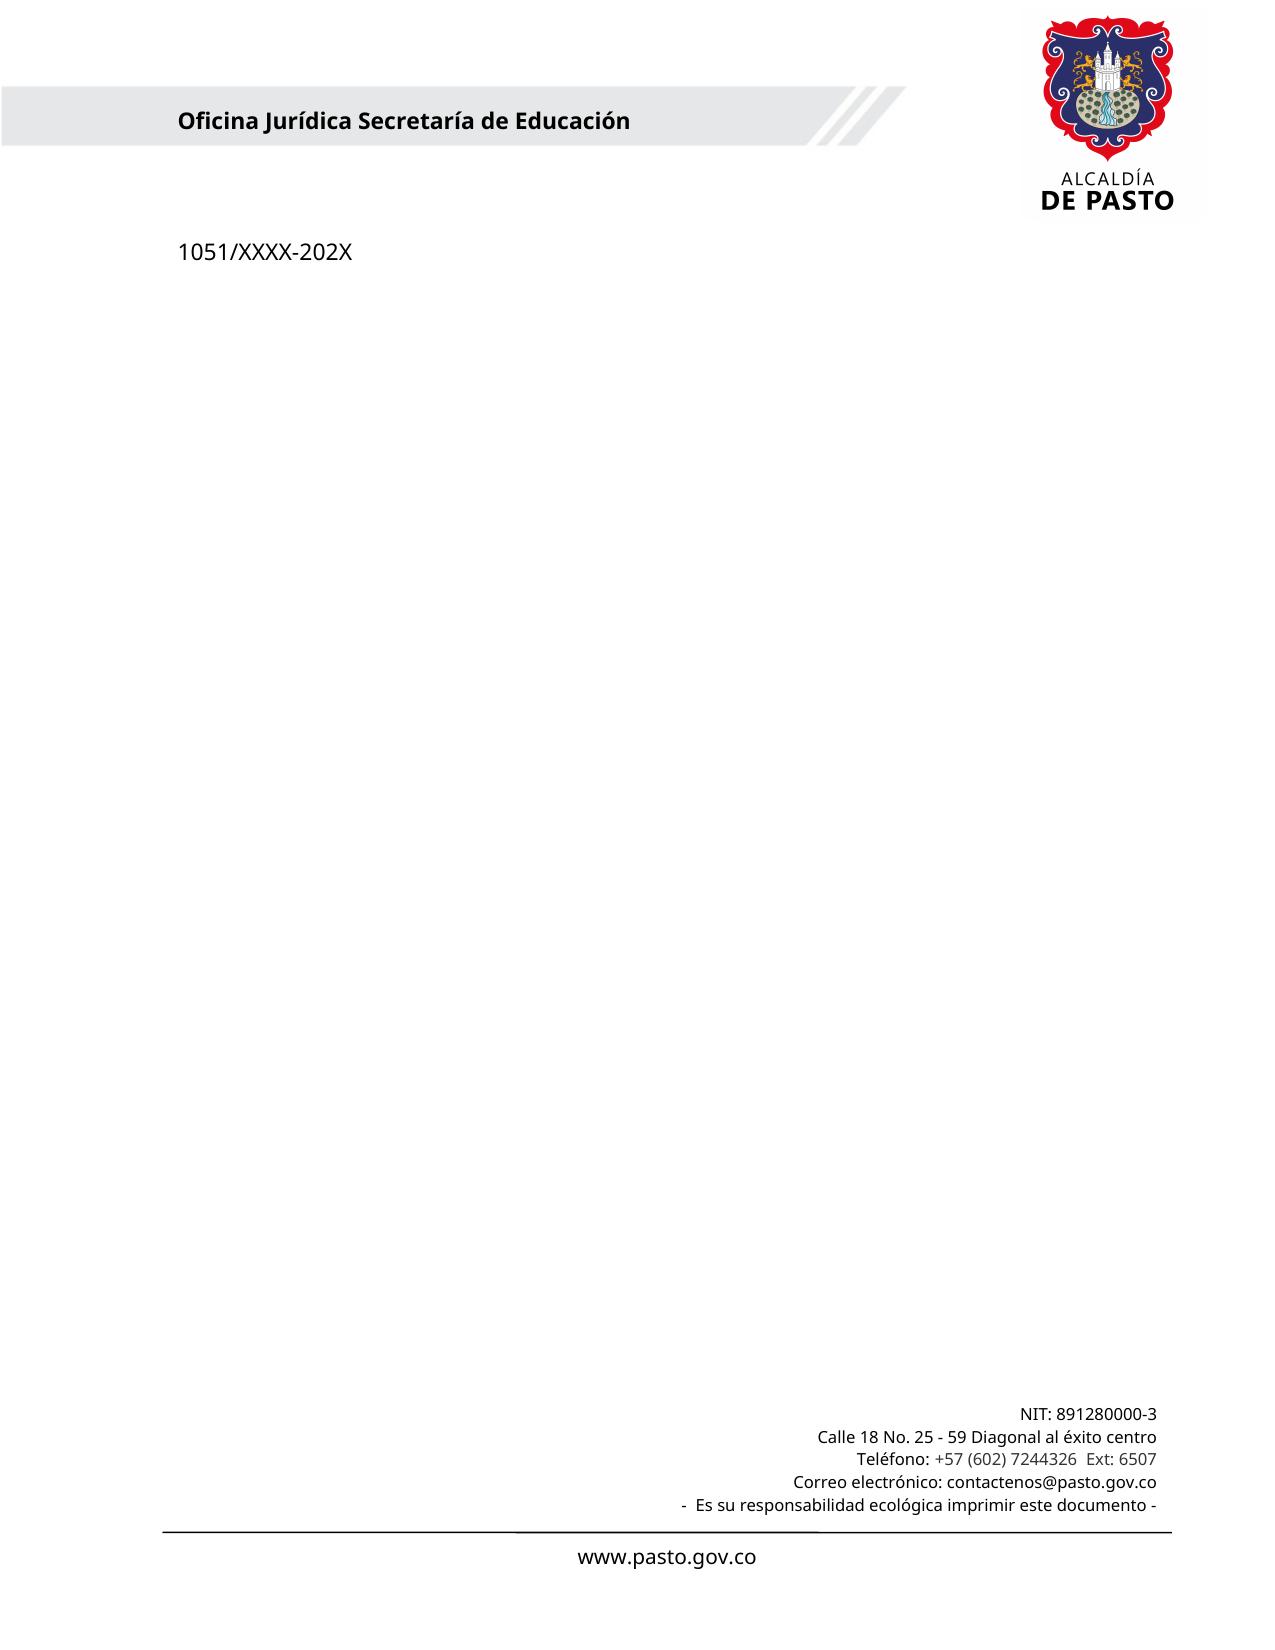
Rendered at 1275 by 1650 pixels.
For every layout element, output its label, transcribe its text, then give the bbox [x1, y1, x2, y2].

picture [1, 0, 1275, 234]
text 1051/XXXX-202X [177, 236, 1157, 267]
